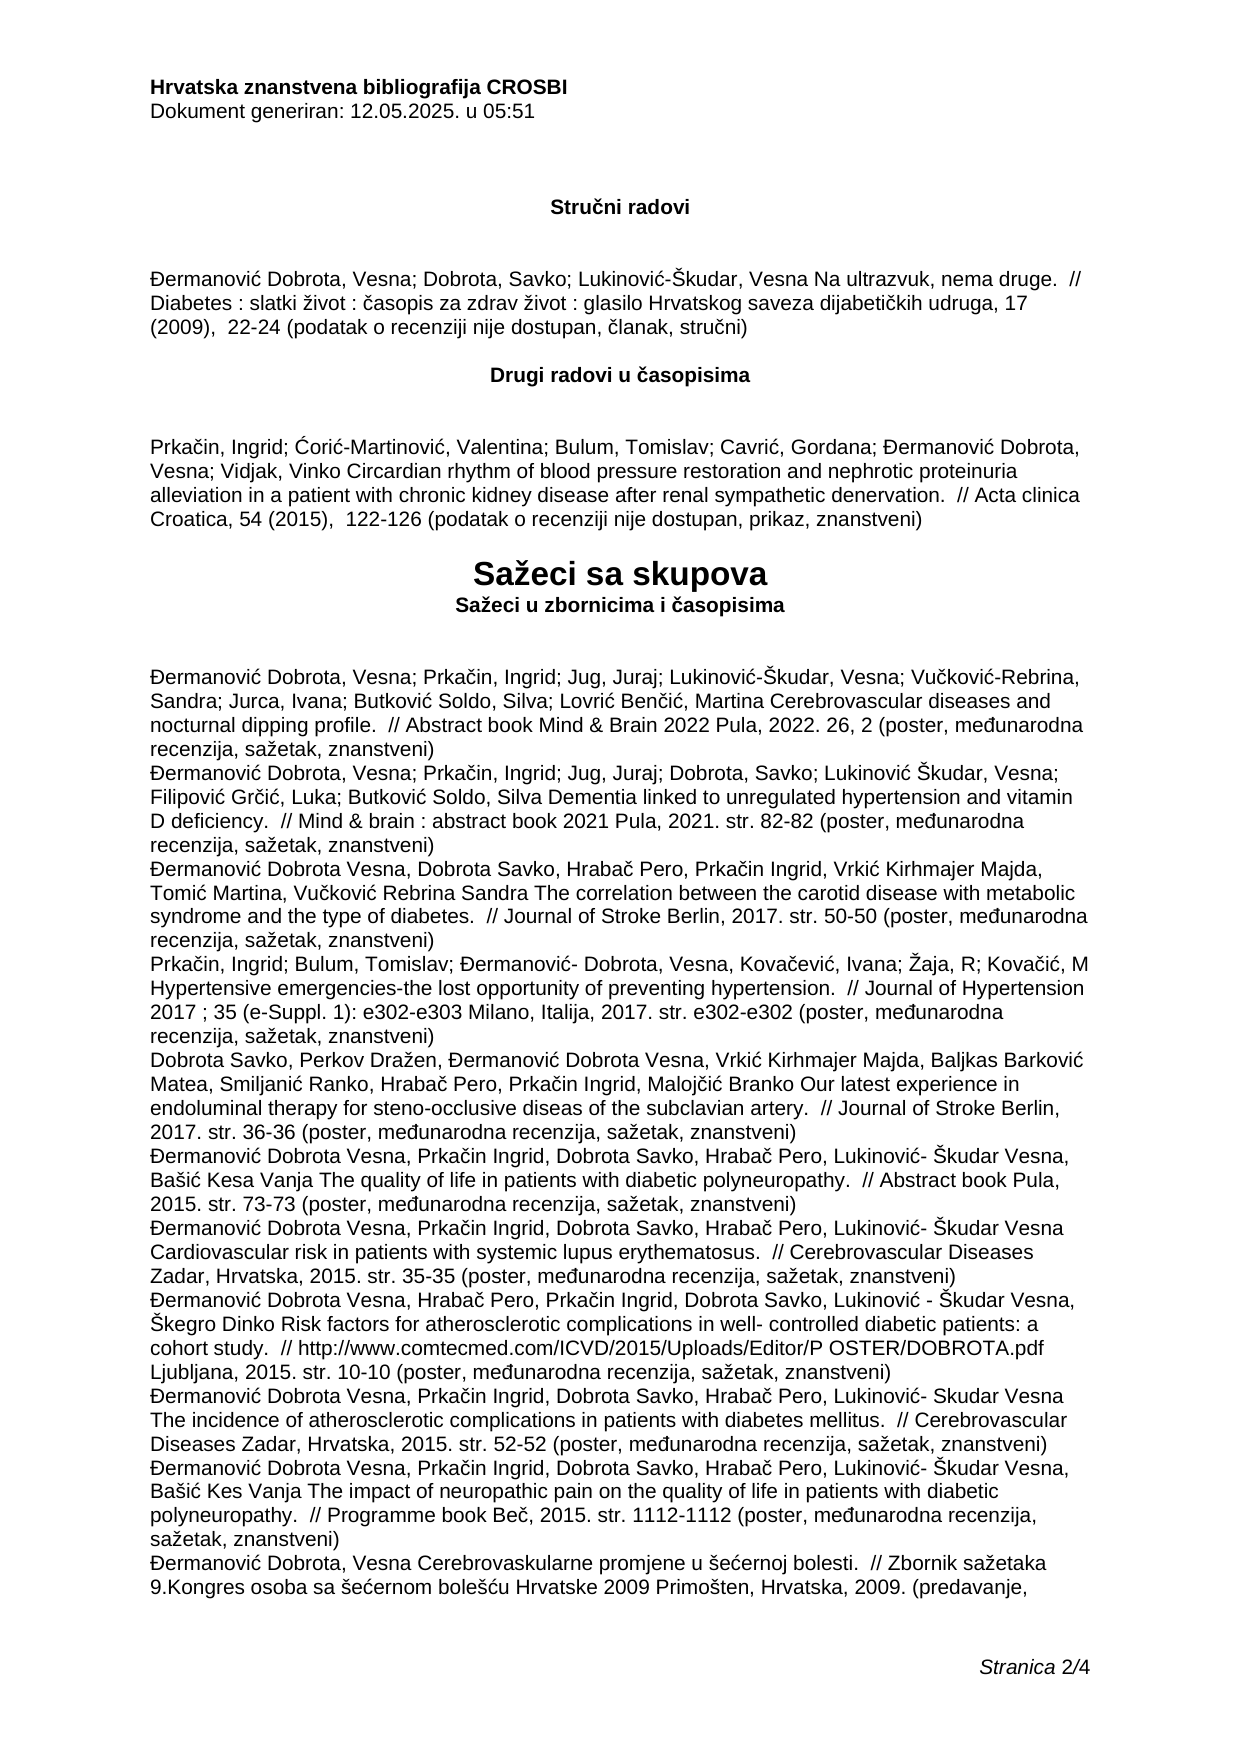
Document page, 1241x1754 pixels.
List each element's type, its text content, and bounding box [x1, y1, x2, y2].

text Prkačin, Ingrid; Bulum, Tomislav; Đermanović- Dobrota, Vesna, Kovačević, Ivana; Žaja, R; Kovačić, M [150, 952, 1090, 1048]
text Đermanović Dobrota Vesna, Prkačin Ingrid, Dobrota Savko, Hrabač Pero, Lukinović- Škudar Vesna, Bašić Kesa Vanja [150, 1144, 1090, 1216]
subtitle Sažeci sa skupova [150, 554, 1090, 593]
subtitle Drugi radovi u časopisima [150, 363, 1090, 387]
text Đermanović Dobrota, Vesna; Prkačin, Ingrid; Jug, Juraj; Dobrota, Savko; Lukinović Škudar, Vesna; Filipović Grčić, Luka; Butković Soldo, Silva [150, 761, 1090, 856]
subtitle Sažeci u zbornicima i časopisima [150, 593, 1090, 617]
text Đermanović Dobrota Vesna, Prkačin Ingrid, Dobrota Savko, Hrabač Pero, Lukinović- Škudar Vesna, Bašić Kes Vanja [150, 1455, 1090, 1551]
text Đermanović Dobrota Vesna, Prkačin Ingrid, Dobrota Savko, Hrabač Pero, Lukinović- Skudar Vesna [150, 1383, 1090, 1455]
text Đermanović Dobrota, Vesna; Prkačin, Ingrid; Jug, Juraj; Lukinović-Škudar, Vesna; Vučković-Rebrina, Sandra; Jurca, Ivana; Butković Soldo, Silva; Lovrić Benčić, Martina [150, 665, 1090, 761]
text Đermanović Dobrota Vesna, Prkačin Ingrid, Dobrota Savko, Hrabač Pero, Lukinović- Škudar Vesna [150, 1216, 1090, 1288]
subtitle Stručni radovi [150, 195, 1090, 219]
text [150, 1551, 1090, 1599]
text Đermanović Dobrota, Vesna; Dobrota, Savko; Lukinović-Škudar, Vesna [150, 267, 1090, 339]
text Prkačin, Ingrid; Ćorić-Martinović, Valentina; Bulum, Tomislav; Cavrić, Gordana; Đermanović Dobrota, Vesna; Vidjak, Vinko [150, 434, 1090, 530]
text Đermanović Dobrota Vesna, Dobrota Savko, Hrabač Pero, Prkačin Ingrid, Vrkić Kirhmajer Majda, Tomić Martina, Vučković Rebrina Sandra [150, 856, 1090, 952]
text Dobrota Savko, Perkov Dražen, Đermanović Dobrota Vesna, Vrkić Kirhmajer Majda, Baljkas Barković Matea, Smiljanić Ranko, Hrabač Pero, Prkačin Ingrid, Malojčić Branko [150, 1048, 1090, 1144]
text Đermanović Dobrota Vesna, Hrabač Pero, Prkačin Ingrid, Dobrota Savko, Lukinović - Škudar Vesna, Škegro Dinko [150, 1288, 1090, 1383]
